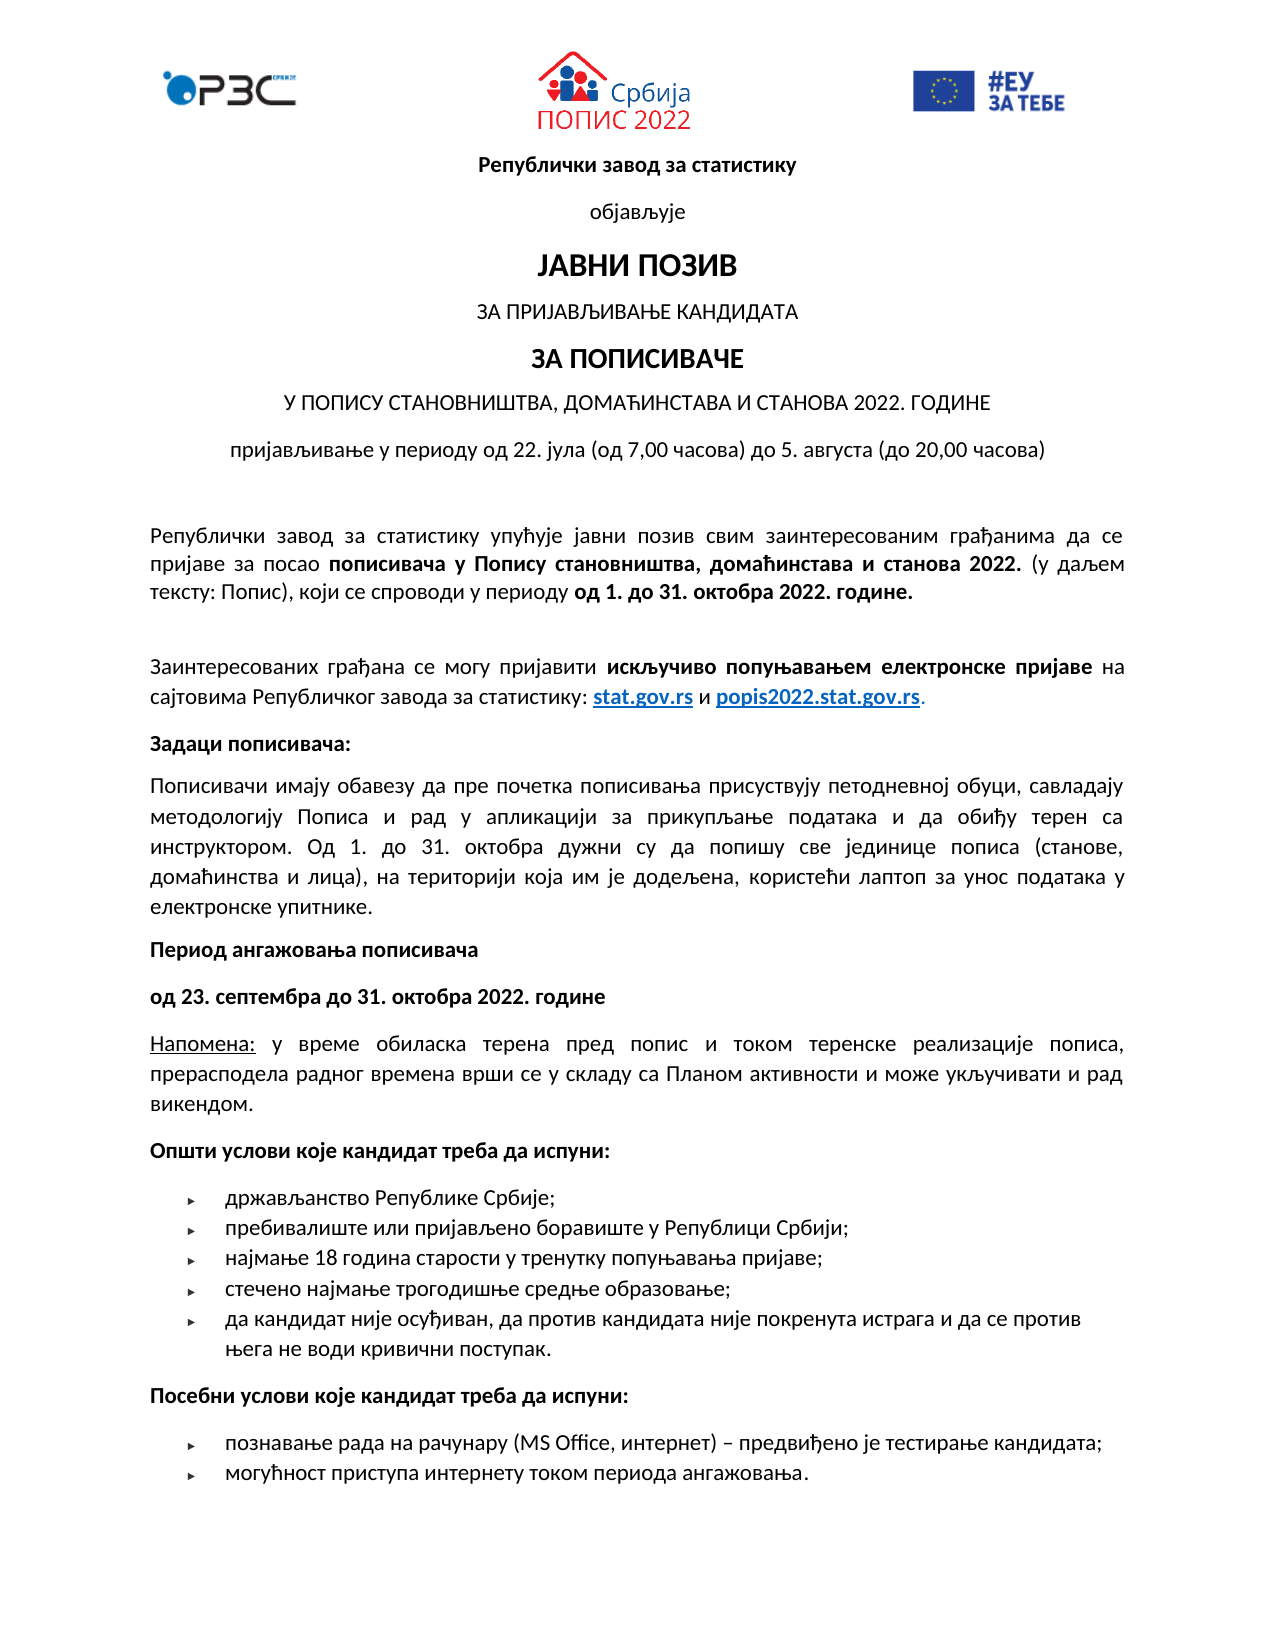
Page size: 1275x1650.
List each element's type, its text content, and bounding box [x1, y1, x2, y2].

list најмање 18 година старости у тренутку попуњавања пријаве; [187, 1243, 1125, 1272]
list пребивалиште или пријављено боравиште у Републици Србији; [187, 1213, 1125, 1241]
text Републички завод за статистику [150, 150, 1125, 178]
picture [528, 45, 691, 130]
text Задаци пописивача: [150, 729, 1125, 757]
text од 23. септембра до 31. октобра 2022. године [150, 982, 1125, 1010]
text У ПОПИСУ СТАНОВНИШТВА, ДОМАЋИНСТАВА И СТАНОВА 2022. ГОДИНЕ [150, 388, 1125, 416]
text Период ангажовања пописивача [150, 935, 1125, 963]
text Општи услови које кандидат треба да испуни: [150, 1136, 1125, 1164]
text ЈАВНИ ПОЗИВ [150, 244, 1125, 284]
text пријављивање у периоду од 22. јула (од 7,00 часова) до 5. августа (до 20,00 часова) [150, 435, 1125, 463]
text ЗА ПОПИСИВАЧЕ [150, 340, 1125, 375]
text Посебни услови које кандидат треба да испуни: [150, 1381, 1125, 1409]
text Републички завод за статистику упућује јавни позив свим заинтересованим грађанима да се пријаве за посао пописивача у Попису становништва, домаћинстава и станова 2022. (у даљем тексту: Попис), који се спроводи у периоду од 1. до 31. октобра 2022. године. [150, 521, 1125, 605]
list могућност приступа интернету током периода ангажовања. [187, 1458, 1125, 1486]
picture [901, 51, 1073, 123]
list држављанство Републике Србије; [187, 1183, 1125, 1211]
list да кандидат није осуђиван, да против кандидата није покренута истрага и да се против њега не води кривични поступак. [187, 1304, 1125, 1362]
text објављује [150, 197, 1125, 225]
list стечено најмање трогодишње средње образовање; [187, 1274, 1125, 1302]
text ЗА ПРИЈАВЉИВАЊЕ КАНДИДАТА [150, 297, 1125, 325]
list познавање рада на рачунару (MS Office, интернет) – предвиђено је тестирање кандидата; [187, 1428, 1125, 1456]
text Пописивачи имају обавезу да пре почетка пописивања присуствују петодневној обуци, савладају методологију Пописа и рад у апликацији за прикупљање података и да обиђу терен са инструктором. Од 1. до 31. октобра дужни су да попишу све јединице пописа (станове, домаћинства и лица), на територији која им је додељена, користећи лаптоп за унос података у електронске упитнике. [150, 772, 1125, 921]
text Заинтересованих грађана се могу пријавити искључиво попуњавањем електронске пријаве на сајтовима Републичког завода за статистику: stat.gov.rs и popis2022.stat.gov.rs. [150, 652, 1125, 710]
text Напомена: у време обиласка терена пред попис и током теренске реализације пописа, прерасподела радног времена врши се у складу са Планом активности и може укључивати и рад викендом. [150, 1029, 1125, 1117]
picture [150, 58, 323, 119]
